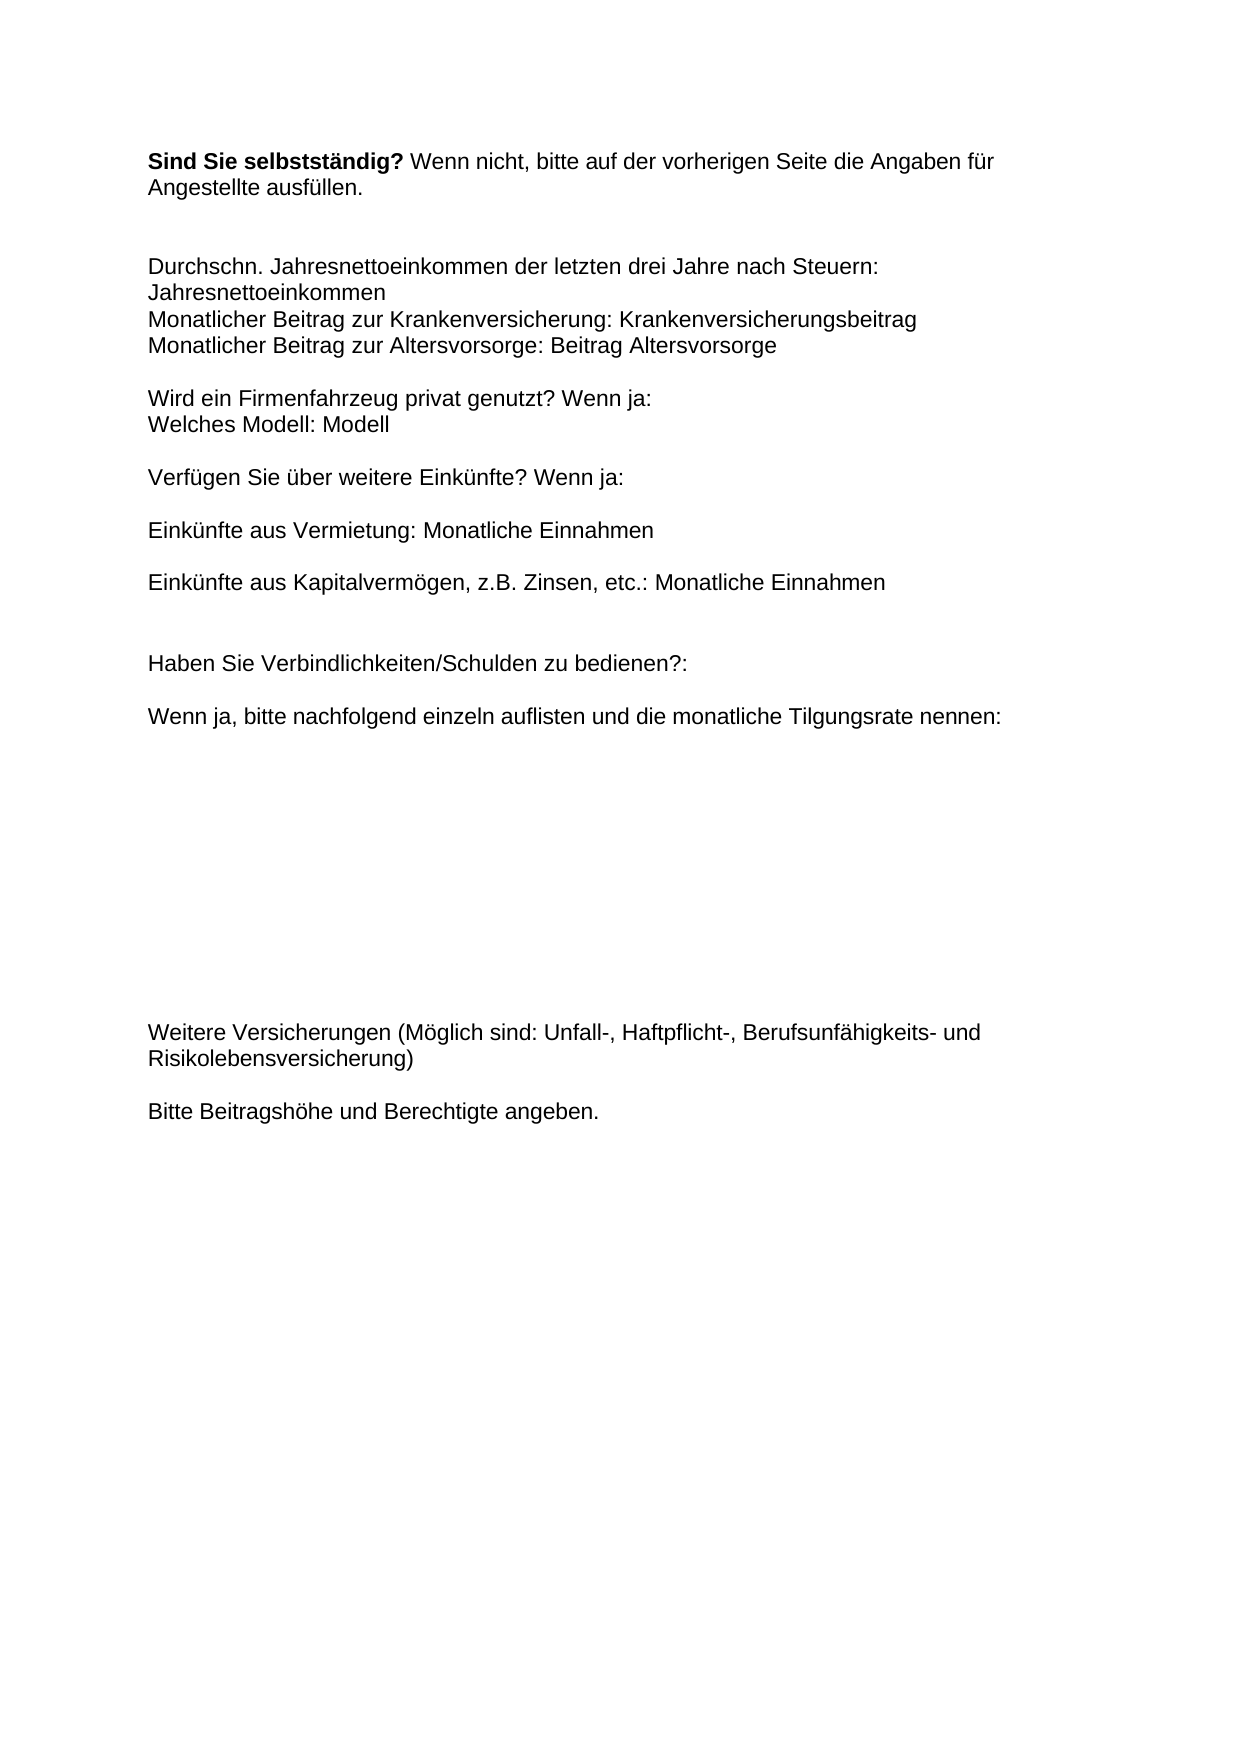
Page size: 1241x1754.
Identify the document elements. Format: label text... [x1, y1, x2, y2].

text Durchschn. Jahresnettoeinkommen der letzten drei Jahre nach Steuern: Jahresnettoeinkommen [148, 253, 1093, 306]
text Wenn ja, bitte nachfolgend einzeln auflisten und die monatliche Tilgungsrate nennen: [148, 703, 1093, 729]
text Welches Modell: Modell [148, 411, 1093, 437]
text Wird ein Firmenfahrzeug privat genutzt? Wenn ja: [148, 385, 1093, 411]
text Monatlicher Beitrag zur Krankenversicherung: Krankenversicherungsbeitrag [148, 306, 1093, 332]
text Einkünfte aus Vermietung: Monatliche Einnahmen [148, 517, 1093, 543]
text Haben Sie Verbindlichkeiten/Schulden zu bedienen?: [148, 650, 1093, 676]
text Weitere Versicherungen (Möglich sind: Unfall-, Haftpflicht-, Berufsunfähigkeits- und Risikolebensversicherung) [148, 1019, 1093, 1072]
text Sind Sie selbstständig? Wenn nicht, bitte auf der vorherigen Seite die Angaben für Angestellte ausfüllen. [148, 148, 1093, 200]
text Verfügen Sie über weitere Einkünfte? Wenn ja: [148, 464, 1093, 490]
text Monatlicher Beitrag zur Altersvorsorge: Beitrag Altersvorsorge [148, 332, 1093, 358]
text Einkünfte aus Kapitalvermögen, z.B. Zinsen, etc.: Monatliche Einnahmen [148, 569, 1093, 596]
text Bitte Beitragshöhe und Berechtigte angeben. [148, 1098, 1093, 1124]
